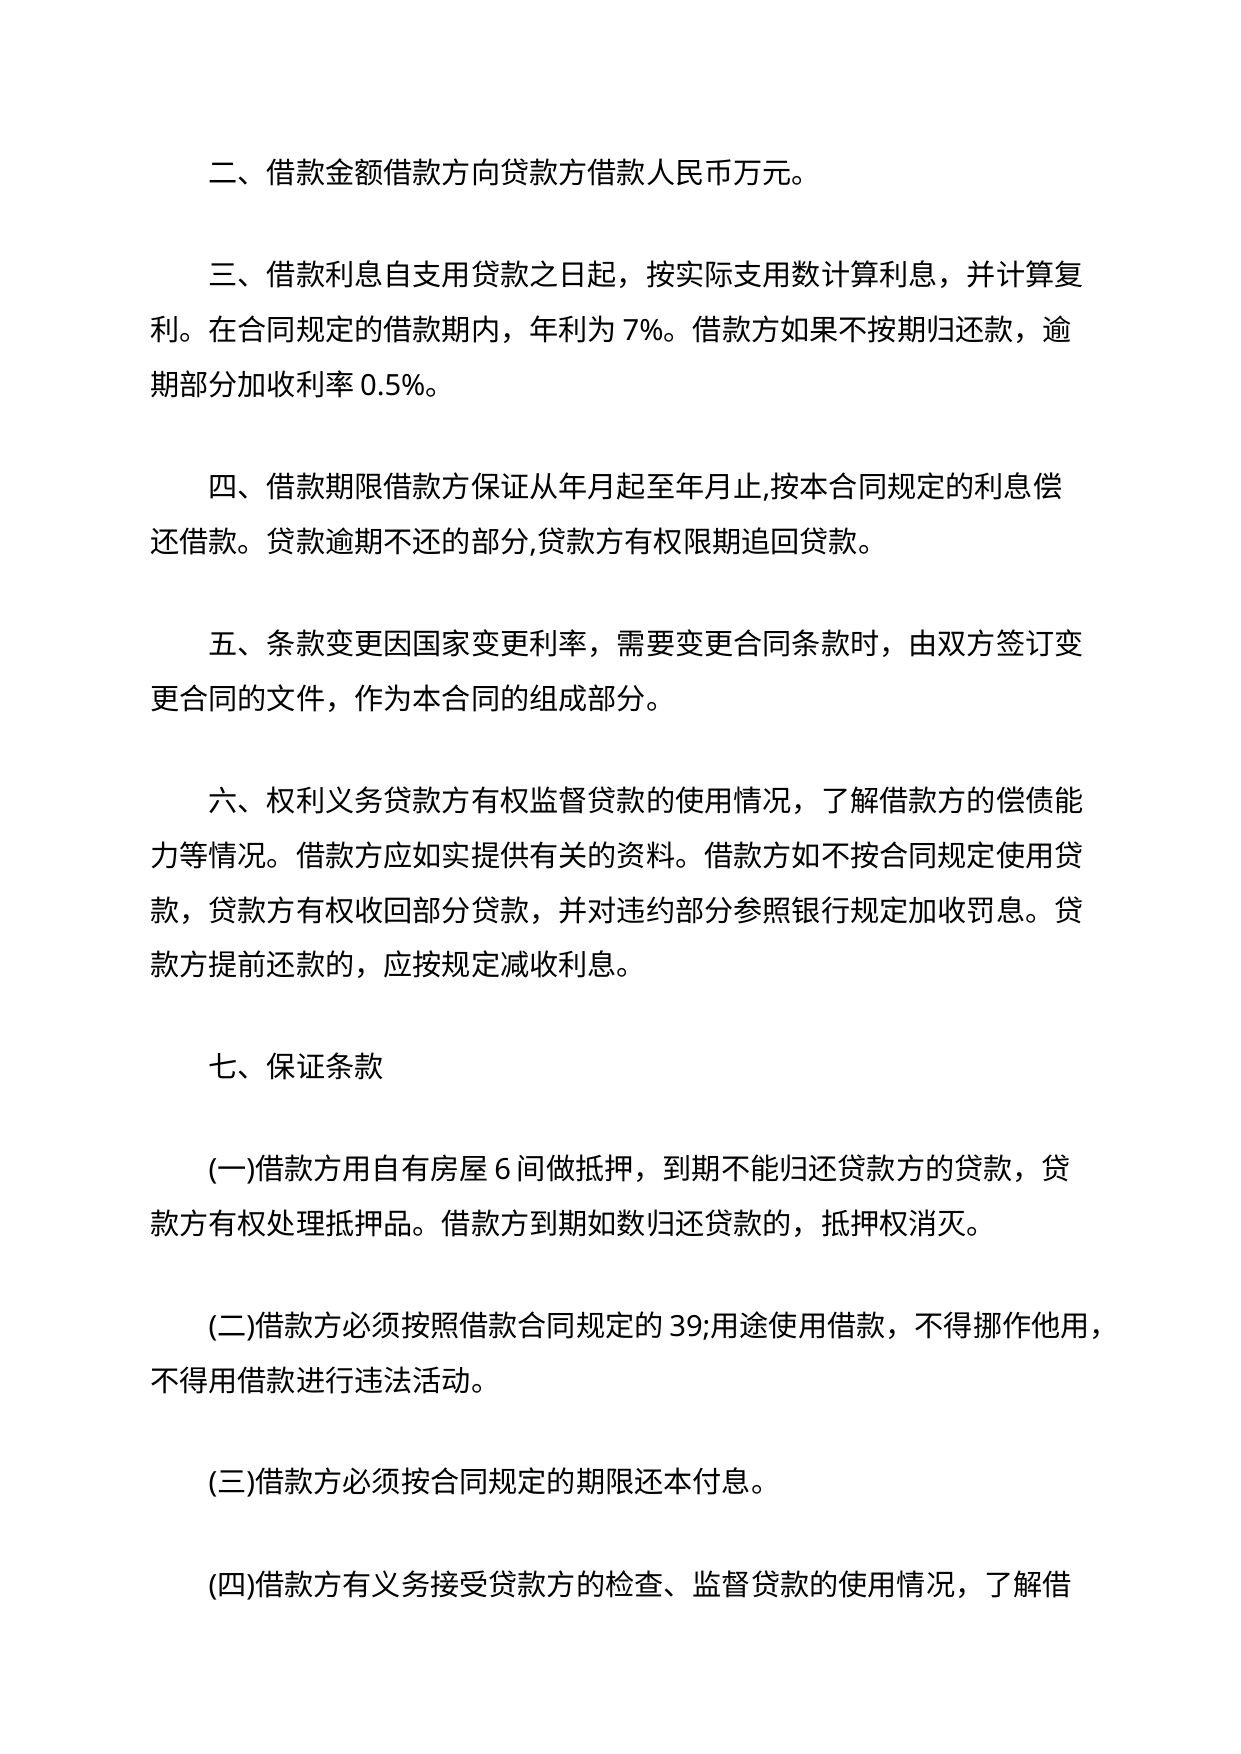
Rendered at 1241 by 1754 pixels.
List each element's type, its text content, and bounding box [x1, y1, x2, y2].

text 三、借款利息自支用贷款之日起，按实际支用数计算利息，并计算复利。在合同规定的借款期内，年利为7%。借款方如果不按期归还款，逾期部分加收利率0.5%。 [150, 252, 1090, 404]
text 二、借款金额借款方向贷款方借款人民币万元。 [150, 150, 1090, 192]
text (一)借款方用自有房屋6间做抵押，到期不能归还贷款方的贷款，贷款方有权处理抵押品。借款方到期如数归还贷款的，抵押权消灭。 [150, 1146, 1090, 1243]
text (二)借款方必须按照借款合同规定的39;用途使用借款，不得挪作他用，不得用借款进行违法活动。 [150, 1302, 1090, 1399]
text 七、保证条款 [150, 1044, 1090, 1086]
text (三)借款方必须按合同规定的期限还本付息。 [150, 1459, 1090, 1501]
text 六、权利义务贷款方有权监督贷款的使用情况，了解借款方的偿债能力等情况。借款方应如实提供有关的资料。借款方如不按合同规定使用贷款，贷款方有权收回部分贷款，并对违约部分参照银行规定加收罚息。贷款方提前还款的，应按规定减收利息。 [150, 777, 1090, 984]
text 四、借款期限借款方保证从年月起至年月止,按本合同规定的利息偿还借款。贷款逾期不还的部分,贷款方有权限期追回贷款。 [150, 464, 1090, 561]
text 五、条款变更因国家变更利率，需要变更合同条款时，由双方签订变更合同的文件，作为本合同的组成部分。 [150, 621, 1090, 718]
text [150, 1561, 1090, 1603]
